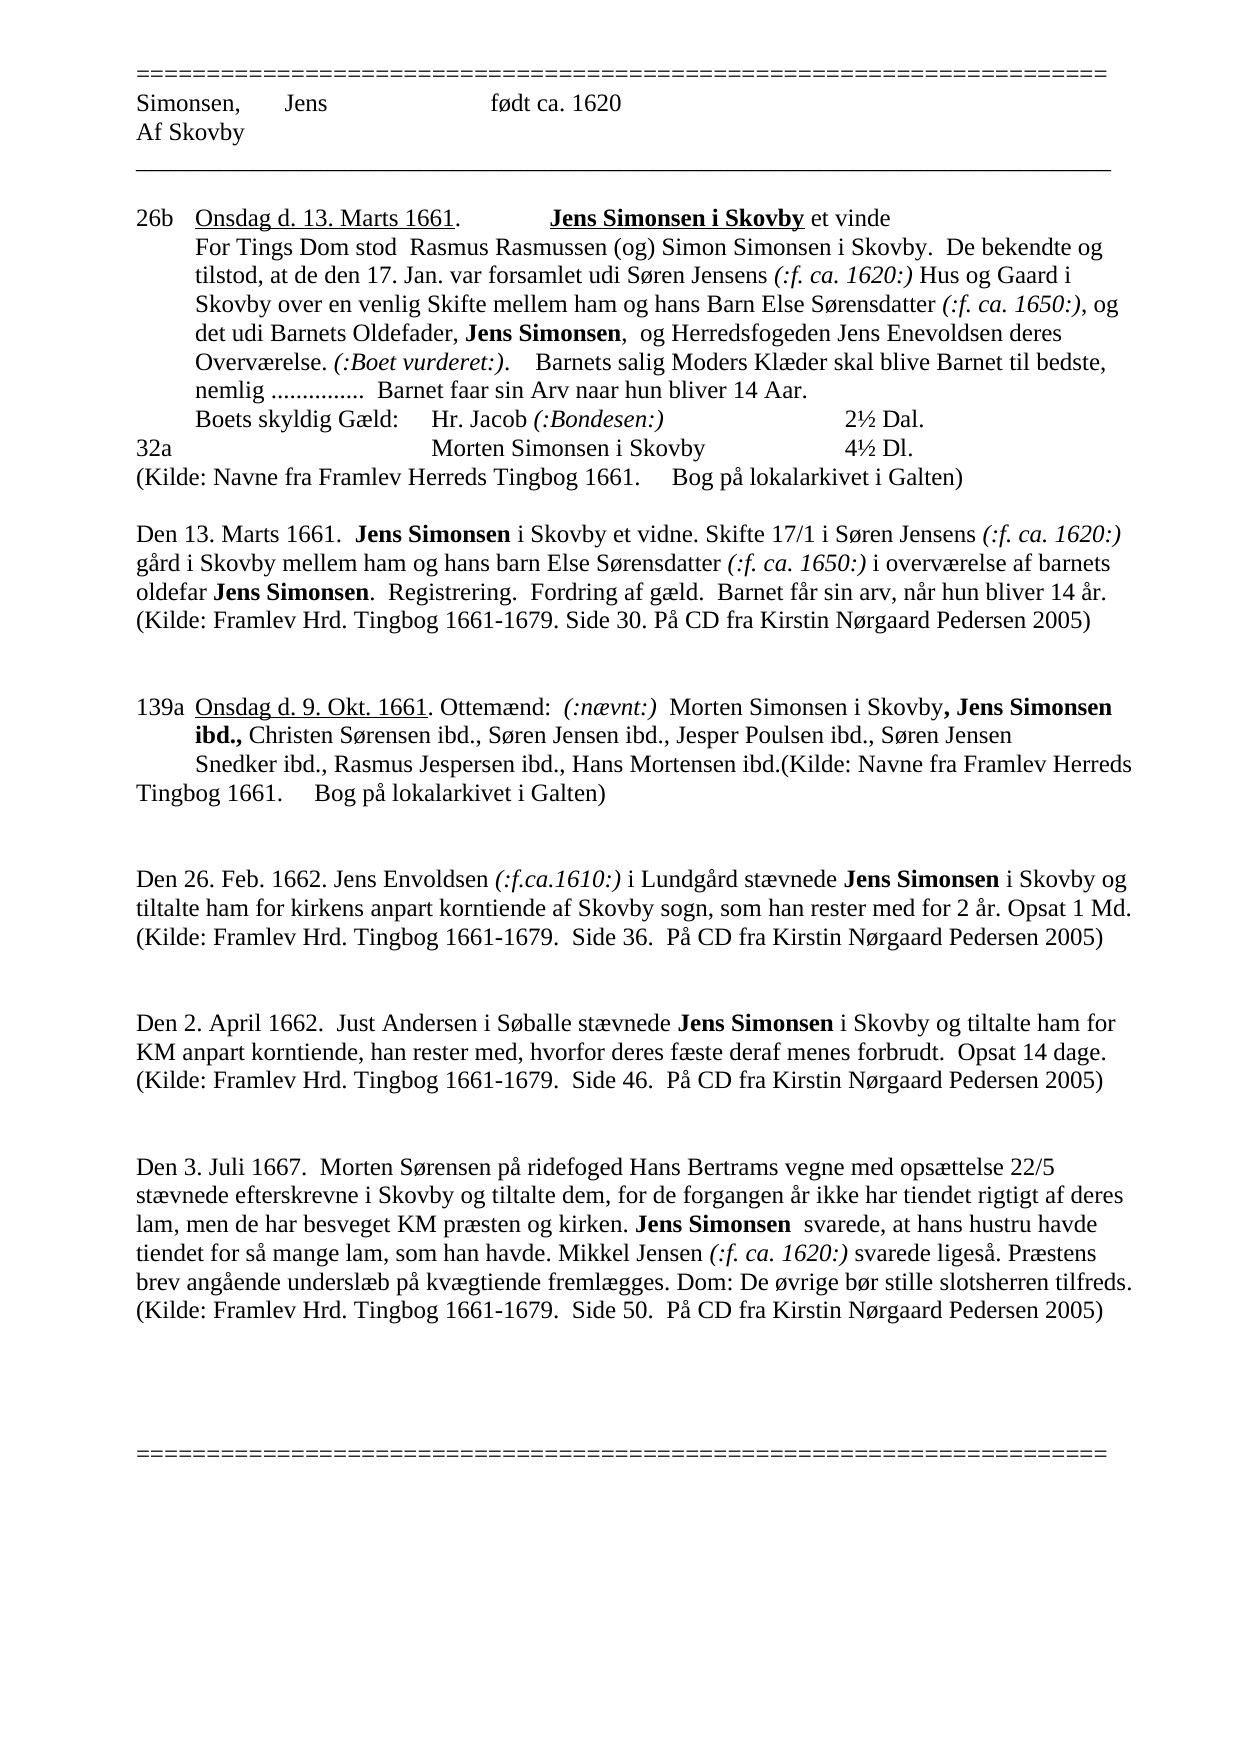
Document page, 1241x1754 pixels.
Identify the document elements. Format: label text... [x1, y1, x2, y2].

text 139a Onsdag d. 9. Okt. 1661. Ottemænd: (:nævnt:) Morten Simonsen i Skovby, Jens Simonsen [136, 692, 1146, 720]
text (Kilde: Navne fra Framlev Herreds Tingbog 1661. Bog på lokalarkivet i Galten) [136, 462, 1146, 490]
text Den 13. Marts 1661. Jens Simonsen i Skovby et vidne. Skifte 17/1 i Søren Jensens (:f. ca. 1620:) gård i Skovby mellem ham og hans barn Else Sørensdatter (:f. ca. 1650:) i overværelse af barnets oldefar Jens Simonsen. Registrering. Fordring af gæld. Barnet får sin arv, når hun bliver 14 år. [136, 519, 1146, 605]
text Den 26. Feb. 1662. Jens Envoldsen (:f.ca.1610:) i Lundgård stævnede Jens Simonsen i Skovby og tiltalte ham for kirkens anpart korntiende af Skovby sogn, som han rester med for 2 år. Opsat 1 Md. [136, 864, 1146, 922]
text For Tings Dom stod Rasmus Rasmussen (og) Simon Simonsen i Skovby. De bekendte og [136, 232, 1146, 260]
text Simonsen, Jens født ca. 1620 [136, 88, 1146, 117]
text Snedker ibd., Rasmus Jespersen ibd., Hans Mortensen ibd.(Kilde: Navne fra Framlev Herreds Tingbog 1661. Bog på lokalarkivet i Galten) [136, 749, 1146, 807]
text Af Skovby [136, 117, 1146, 145]
text ______________________________________________________________________________ [136, 145, 1146, 174]
text (Kilde: Framlev Hrd. Tingbog 1661-1679. Side 36. På CD fra Kirstin Nørgaard Pedersen 2005) [136, 922, 1146, 950]
text 32a Morten Simonsen i Skovby 4½ Dl. [136, 433, 1146, 462]
text Boets skyldig Gæld: Hr. Jacob (:Bondesen:) 2½ Dal. [136, 404, 1146, 433]
text ===================================================================== [136, 1439, 1146, 1468]
text nemlig ............... Barnet faar sin Arv naar hun bliver 14 Aar. [136, 375, 1146, 404]
text ===================================================================== [136, 59, 1146, 88]
text 26b Onsdag d. 13. Marts 1661. Jens Simonsen i Skovby et vinde [136, 203, 1146, 232]
text Den 2. April 1662. Just Andersen i Søballe stævnede Jens Simonsen i Skovby og tiltalte ham for KM anpart korntiende, han rester med, hvorfor deres fæste deraf menes forbrudt. Opsat 14 dage. [136, 1008, 1146, 1065]
text ibd., Christen Sørensen ibd., Søren Jensen ibd., Jesper Poulsen ibd., Søren Jensen [136, 720, 1146, 749]
text det udi Barnets Oldefader, Jens Simonsen, og Herredsfogeden Jens Enevoldsen deres [136, 318, 1146, 347]
text tilstod, at de den 17. Jan. var forsamlet udi Søren Jensens (:f. ca. 1620:) Hus og Gaard i [136, 260, 1146, 289]
text (Kilde: Framlev Hrd. Tingbog 1661-1679. Side 30. På CD fra Kirstin Nørgaard Pedersen 2005) [136, 605, 1146, 634]
text (Kilde: Framlev Hrd. Tingbog 1661-1679. Side 50. På CD fra Kirstin Nørgaard Pedersen 2005) [136, 1295, 1146, 1324]
text Skovby over en venlig Skifte mellem ham og hans Barn Else Sørensdatter (:f. ca. 1650:), og [136, 289, 1146, 318]
text (Kilde: Framlev Hrd. Tingbog 1661-1679. Side 46. På CD fra Kirstin Nørgaard Pedersen 2005) [136, 1065, 1146, 1094]
text Overværelse. (:Boet vurderet:). Barnets salig Moders Klæder skal blive Barnet til bedste, [136, 347, 1146, 375]
text Den 3. Juli 1667. Morten Sørensen på ridefoged Hans Bertrams vegne med opsættelse 22/5 stævnede efterskrevne i Skovby og tiltalte dem, for de forgangen år ikke har tiendet rigtigt af deres lam, men de har besveget KM præsten og kirken. Jens Simonsen svarede, at hans hustru havde tiendet for så mange lam, som han havde. Mikkel Jensen (:f. ca. 1620:) svarede ligeså. Præstens brev angående underslæb på kvægtiende fremlægges. Dom: De øvrige bør stille slotsherren tilfreds. [136, 1152, 1146, 1295]
